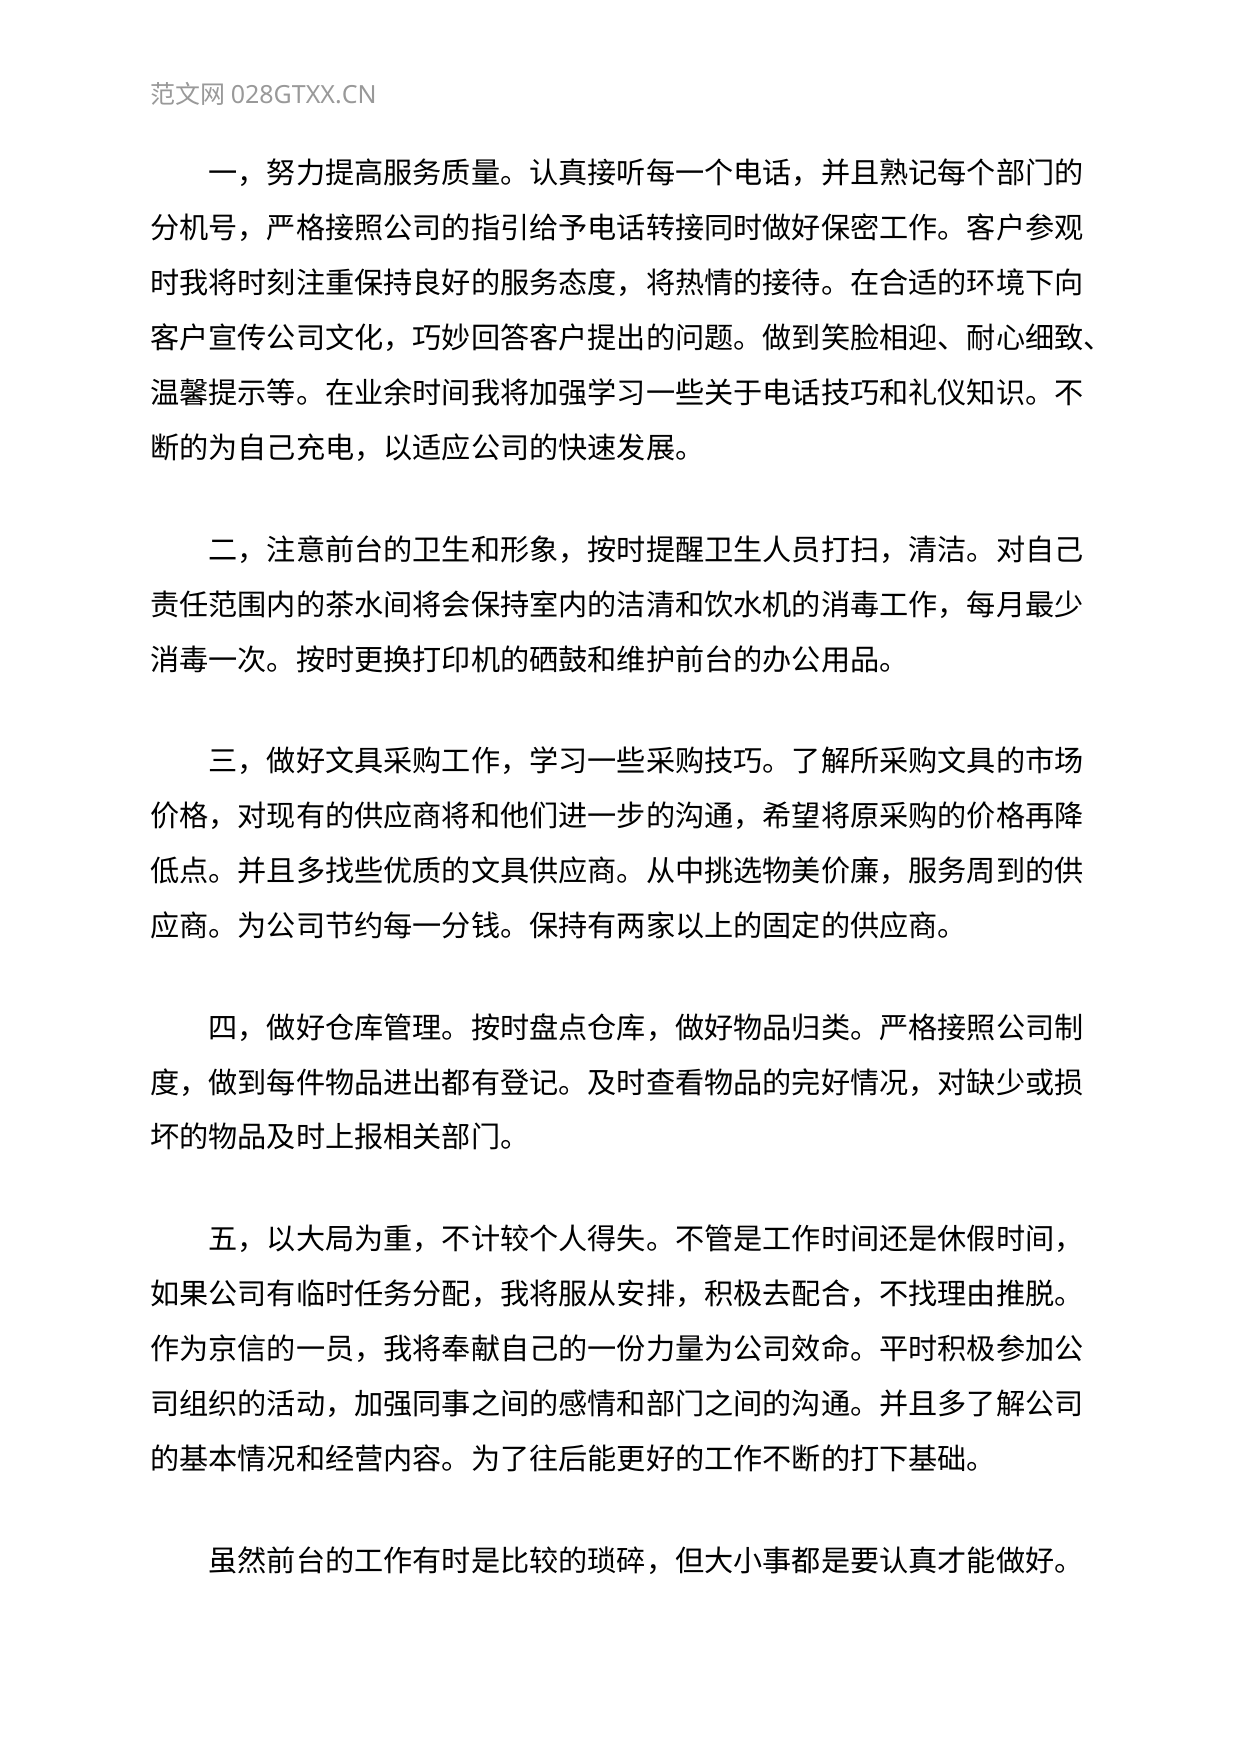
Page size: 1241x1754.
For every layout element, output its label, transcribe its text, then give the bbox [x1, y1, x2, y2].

text 一，努力提高服务质量。认真接听每一个电话，并且熟记每个部门的分机号，严格接照公司的指引给予电话转接同时做好保密工作。客户参观时我将时刻注重保持良好的服务态度，将热情的接待。在合适的环境下向客户宣传公司文化，巧妙回答客户提出的问题。做到笑脸相迎、耐心细致、温馨提示等。在业余时间我将加强学习一些关于电话技巧和礼仪知识。不断的为自己充电，以适应公司的快速发展。 [150, 150, 1090, 467]
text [150, 1537, 1090, 1579]
text 四，做好仓库管理。按时盘点仓库，做好物品归类。严格接照公司制度，做到每件物品进出都有登记。及时查看物品的完好情况，对缺少或损坏的物品及时上报相关部门。 [150, 1004, 1090, 1156]
text 二，注意前台的卫生和形象，按时提醒卫生人员打扫，清洁。对自己责任范围内的茶水间将会保持室内的洁清和饮水机的消毒工作，每月最少消毒一次。按时更换打印机的硒鼓和维护前台的办公用品。 [150, 526, 1090, 678]
text 三，做好文具采购工作，学习一些采购技巧。了解所采购文具的市场价格，对现有的供应商将和他们进一步的沟通，希望将原采购的价格再降低点。并且多找些优质的文具供应商。从中挑选物美价廉，服务周到的供应商。为公司节约每一分钱。保持有两家以上的固定的供应商。 [150, 738, 1090, 945]
text 五，以大局为重，不计较个人得失。不管是工作时间还是休假时间，如果公司有临时任务分配，我将服从安排，积极去配合，不找理由推脱。作为京信的一员，我将奉献自己的一份力量为公司效命。平时积极参加公司组织的活动，加强同事之间的感情和部门之间的沟通。并且多了解公司的基本情况和经营内容。为了往后能更好的工作不断的打下基础。 [150, 1216, 1090, 1478]
